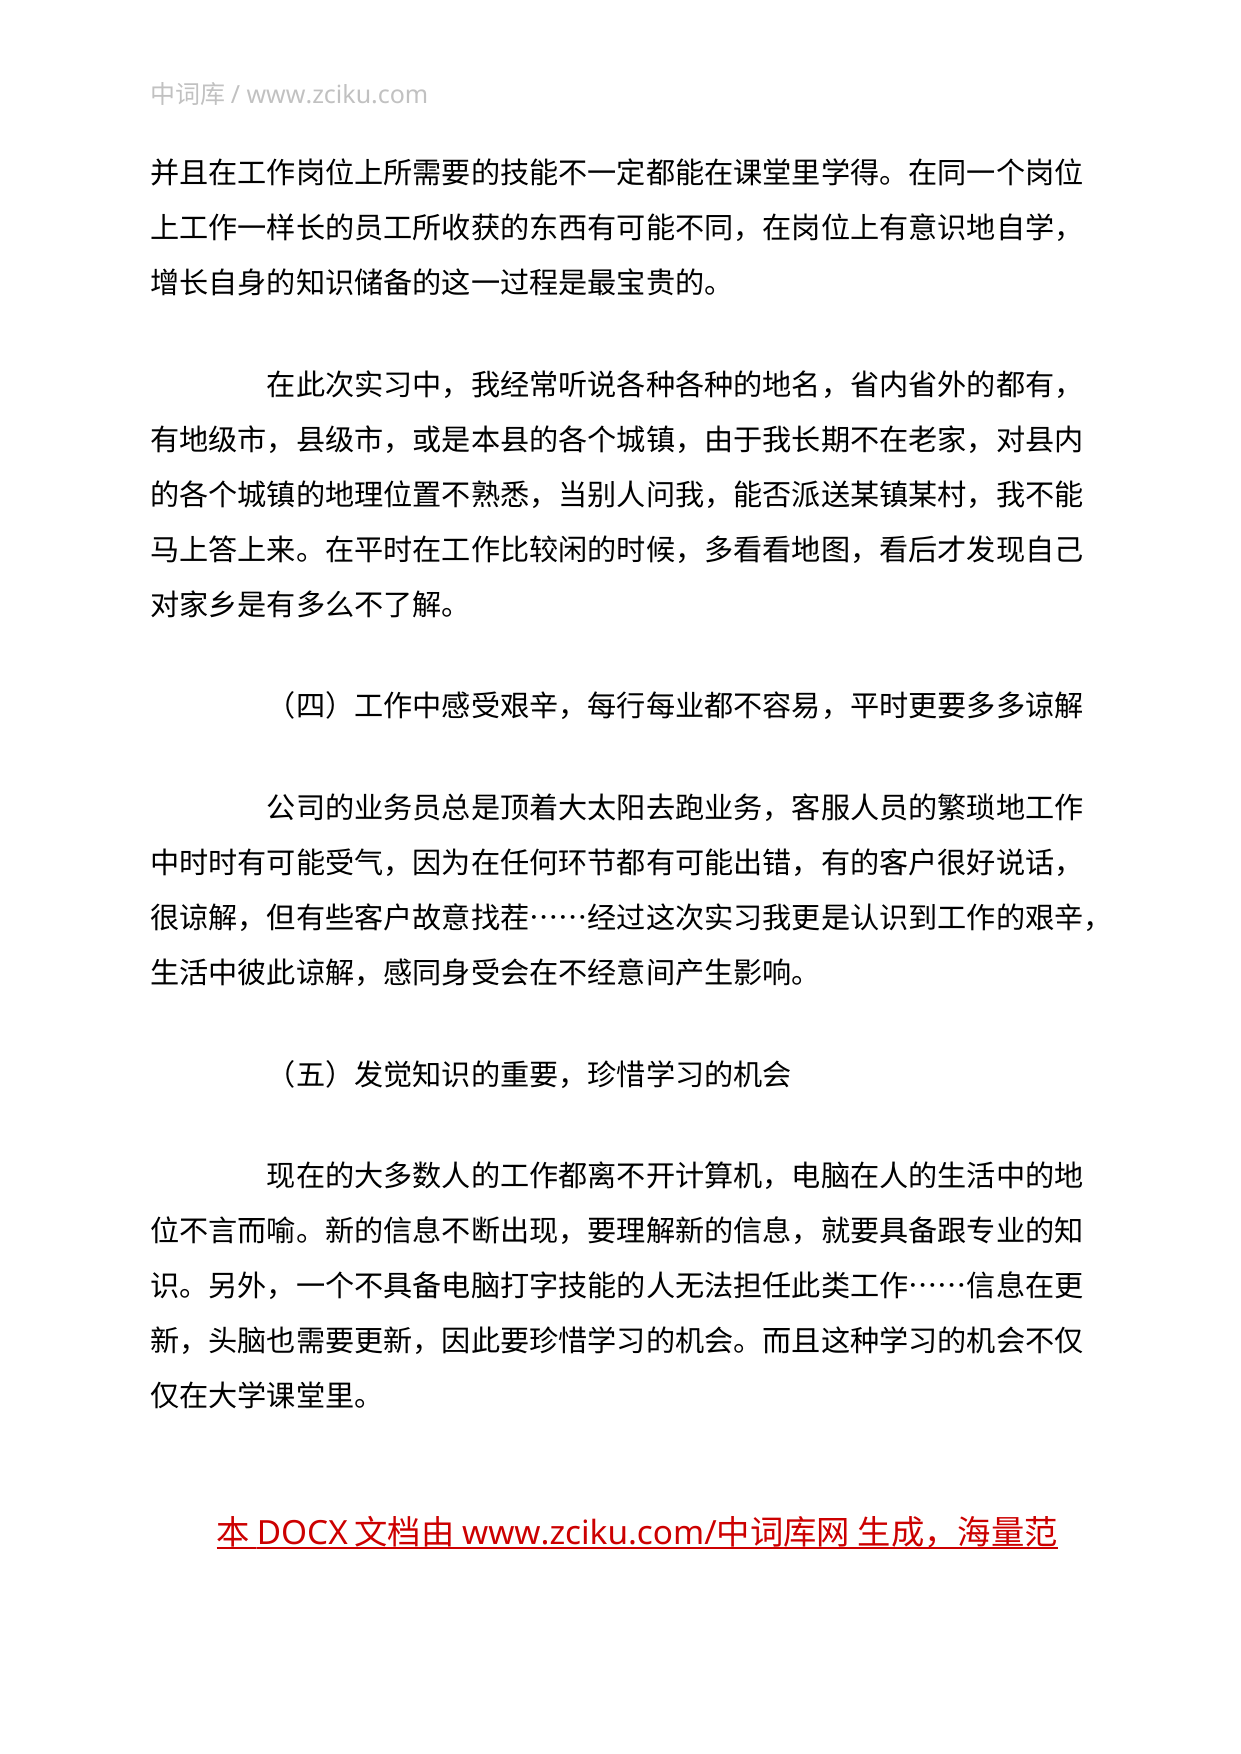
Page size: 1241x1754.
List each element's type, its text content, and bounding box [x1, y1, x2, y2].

text （四）工作中感受艰辛，每行每业都不容易，平时更要多多谅解 [150, 683, 1090, 725]
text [150, 150, 1090, 302]
text （五）发觉知识的重要，珍惜学习的机会 [150, 1051, 1090, 1093]
text 在此次实习中，我经常听说各种各种的地名，省内省外的都有，有地级市，县级市，或是本县的各个城镇，由于我长期不在老家，对县内的各个城镇的地理位置不熟悉，当别人问我，能否派送某镇某村，我不能马上答上来。在平时在工作比较闲的时候，多看看地图，看后才发现自己对家乡是有多么不了解。 [150, 362, 1090, 623]
text 公司的业务员总是顶着大太阳去跑业务，客服人员的繁琐地工作中时时有可能受气，因为在任何环节都有可能出错，有的客户很好说话，很谅解，但有些客户故意找茬……经过这次实习我更是认识到工作的艰辛，生活中彼此谅解，感同身受会在不经意间产生影响。 [150, 785, 1090, 992]
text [150, 1506, 1090, 1554]
text 现在的大多数人的工作都离不开计算机，电脑在人的生活中的地位不言而喻。新的信息不断出现，要理解新的信息，就要具备跟专业的知识。另外，一个不具备电脑打字技能的人无法担任此类工作……信息在更新，头脑也需要更新，因此要珍惜学习的机会。而且这种学习的机会不仅仅在大学课堂里。 [150, 1153, 1090, 1415]
